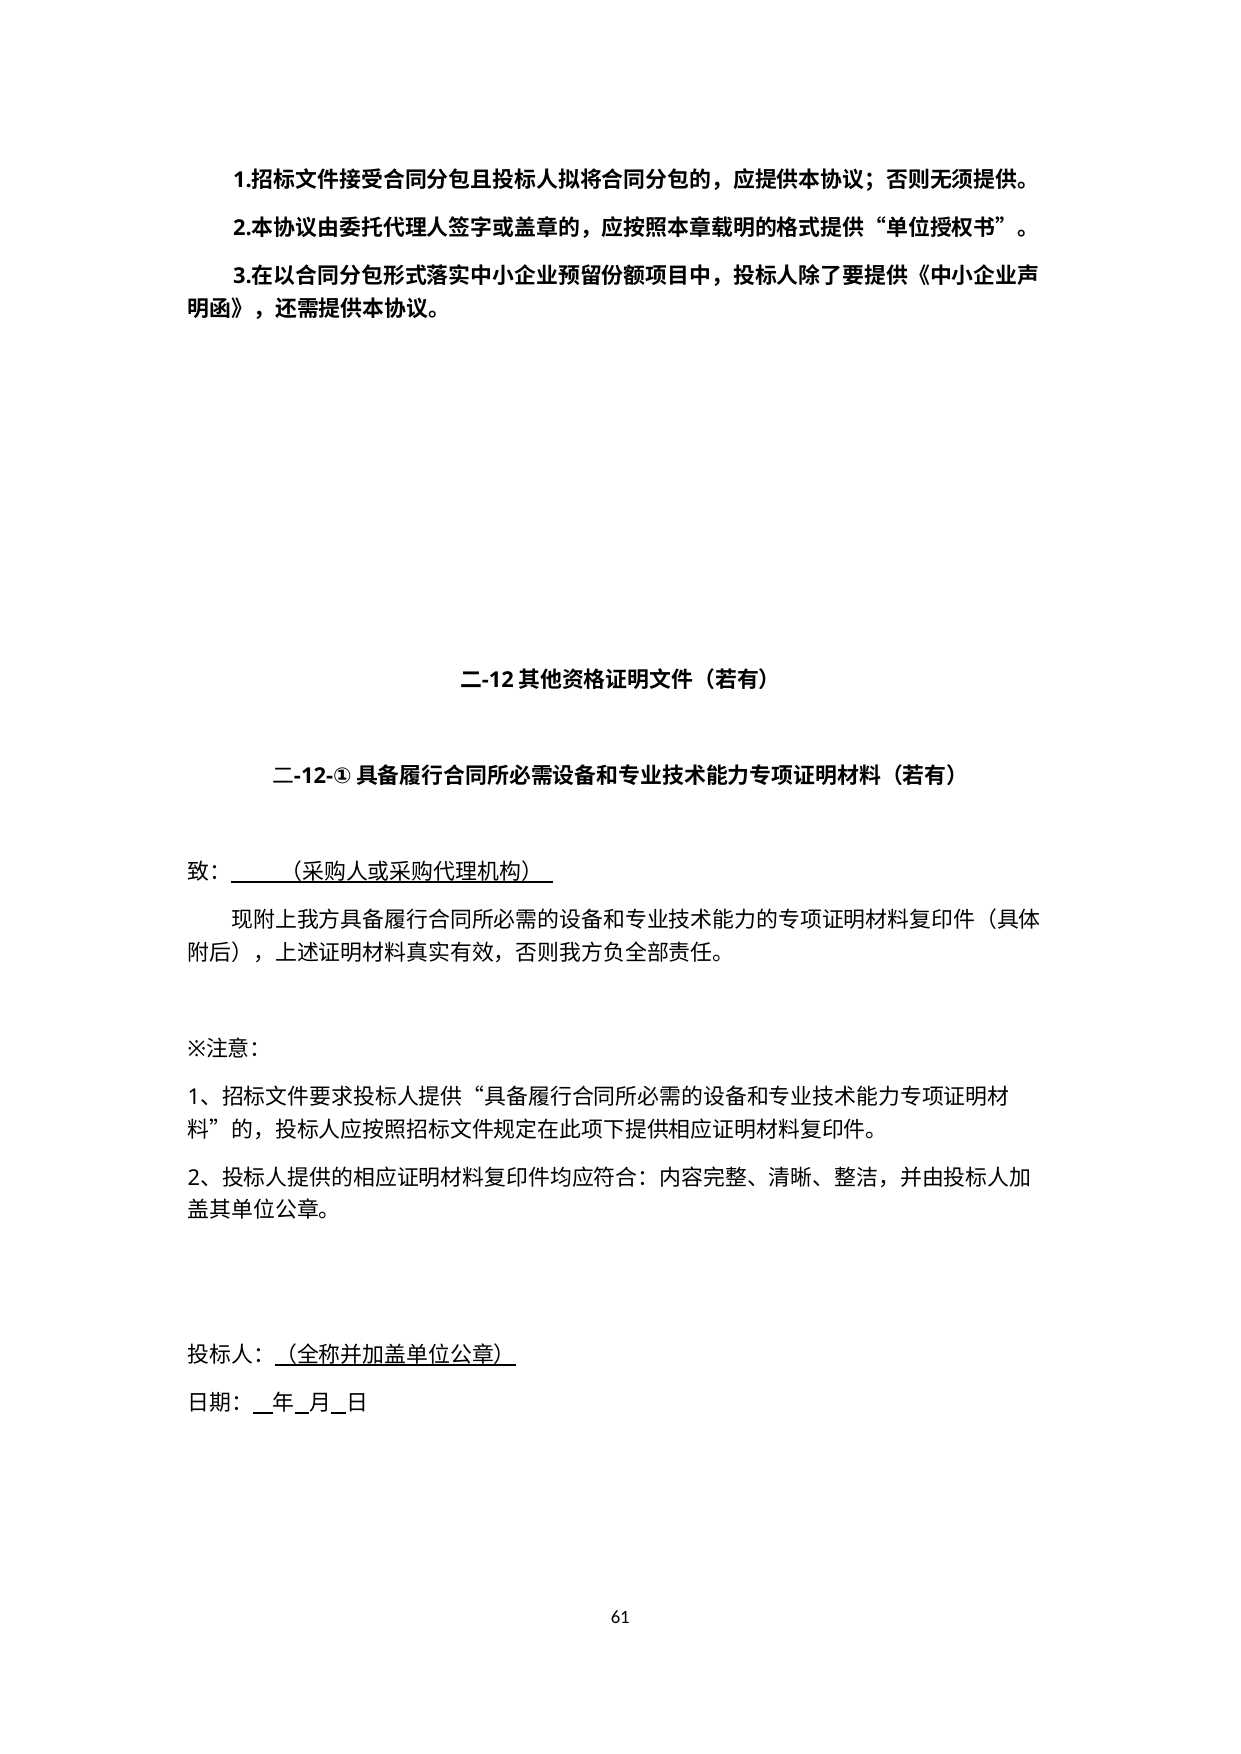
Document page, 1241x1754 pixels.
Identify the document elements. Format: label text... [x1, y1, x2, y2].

text 2、投标人提供的相应证明材料复印件均应符合：内容完整、清晰、整洁，并由投标人加盖其单位公章。 [187, 1159, 1053, 1224]
text 1.招标文件接受合同分包且投标人拟将合同分包的，应提供本协议；否则无须提供。 [187, 162, 1053, 194]
text 1、招标文件要求投标人提供“具备履行合同所必需的设备和专业技术能力专项证明材料”的，投标人应按照招标文件规定在此项下提供相应证明材料复印件。 [187, 1079, 1053, 1144]
text 投标人：（全称并加盖单位公章） [187, 1336, 1053, 1369]
text 2.本协议由委托代理人签字或盖章的，应按照本章载明的格式提供“单位授权书”。 [187, 210, 1053, 243]
text 致： （采购人或采购代理机构） [187, 854, 1053, 886]
text 日期： 年 月 日 [187, 1384, 1053, 1417]
text 3.在以合同分包形式落实中小企业预留份额项目中，投标人除了要提供《中小企业声明函》，还需提供本协议。 [187, 258, 1053, 323]
text ※注意： [187, 1031, 1053, 1063]
text 二-12-①具备履行合同所必需设备和专业技术能力专项证明材料（若有） [187, 758, 1053, 790]
text 二-12其他资格证明文件（若有） [187, 629, 1053, 694]
text 现附上我方具备履行合同所必需的设备和专业技术能力的专项证明材料复印件（具体附后），上述证明材料真实有效，否则我方负全部责任。 [187, 902, 1053, 967]
